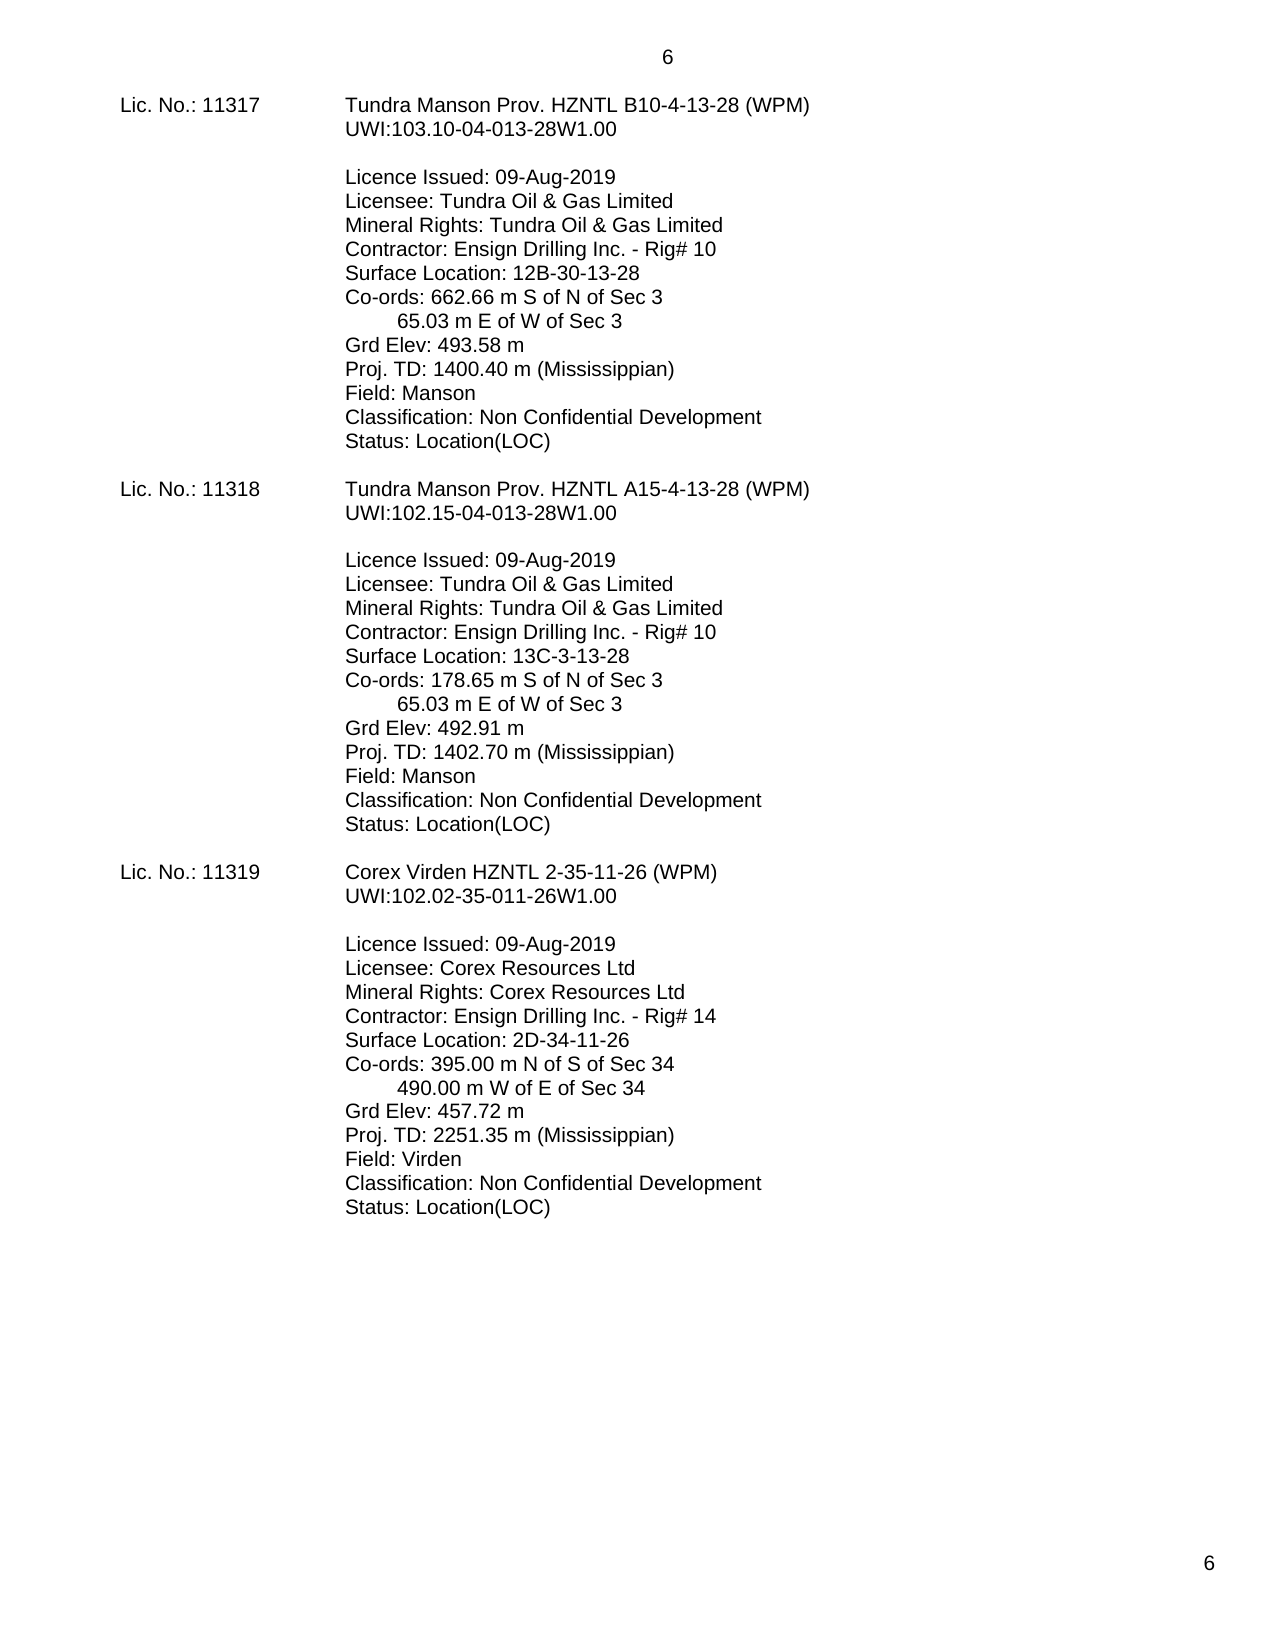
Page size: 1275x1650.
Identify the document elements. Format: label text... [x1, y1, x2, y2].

table_cell Corex Virden HZNTL 2-35-11-26 (WPM) UWI:102.02-35-011-26W1.00 Licence Issued: 09-Aug-2019 Licensee: Corex Resources Ltd Mineral Rights: Corex Resources Ltd Contractor: Ensign Drilling Inc. - Rig# 14 Surface Location: 2D-34-11-26 Co-ords: 395.00 m N of S of Sec 34 490.00 m W of E of Sec 34 Grd Elev: 457.72 m Proj. TD: 2251.35 m (Mississippian) Field: Virden Classification: Non Confidential Development Status: Location(LOC) [334, 860, 1031, 1243]
table_cell Lic. No.: 11318 [109, 476, 334, 860]
table_cell Tundra Manson Prov. HZNTL B10-4-13-28 (WPM) UWI:103.10-04-013-28W1.00 Licence Issued: 09-Aug-2019 Licensee: Tundra Oil & Gas Limited Mineral Rights: Tundra Oil & Gas Limited Contractor: Ensign Drilling Inc. - Rig# 10 Surface Location: 12B-30-13-28 Co-ords: 662.66 m S of N of Sec 3 65.03 m E of W of Sec 3 Grd Elev: 493.58 m Proj. TD: 1400.40 m (Mississippian) Field: Manson Classification: Non Confidential Development Status: Location(LOC) [334, 69, 1031, 476]
table_cell Lic. No.: 11319 [109, 860, 334, 1243]
table_cell Tundra Manson Prov. HZNTL A15-4-13-28 (WPM) UWI:102.15-04-013-28W1.00 Licence Issued: 09-Aug-2019 Licensee: Tundra Oil & Gas Limited Mineral Rights: Tundra Oil & Gas Limited Contractor: Ensign Drilling Inc. - Rig# 10 Surface Location: 13C-3-13-28 Co-ords: 178.65 m S of N of Sec 3 65.03 m E of W of Sec 3 Grd Elev: 492.91 m Proj. TD: 1402.70 m (Mississippian) Field: Manson Classification: Non Confidential Development Status: Location(LOC) [334, 476, 1031, 860]
table_cell Lic. No.: 11317 [109, 69, 334, 476]
